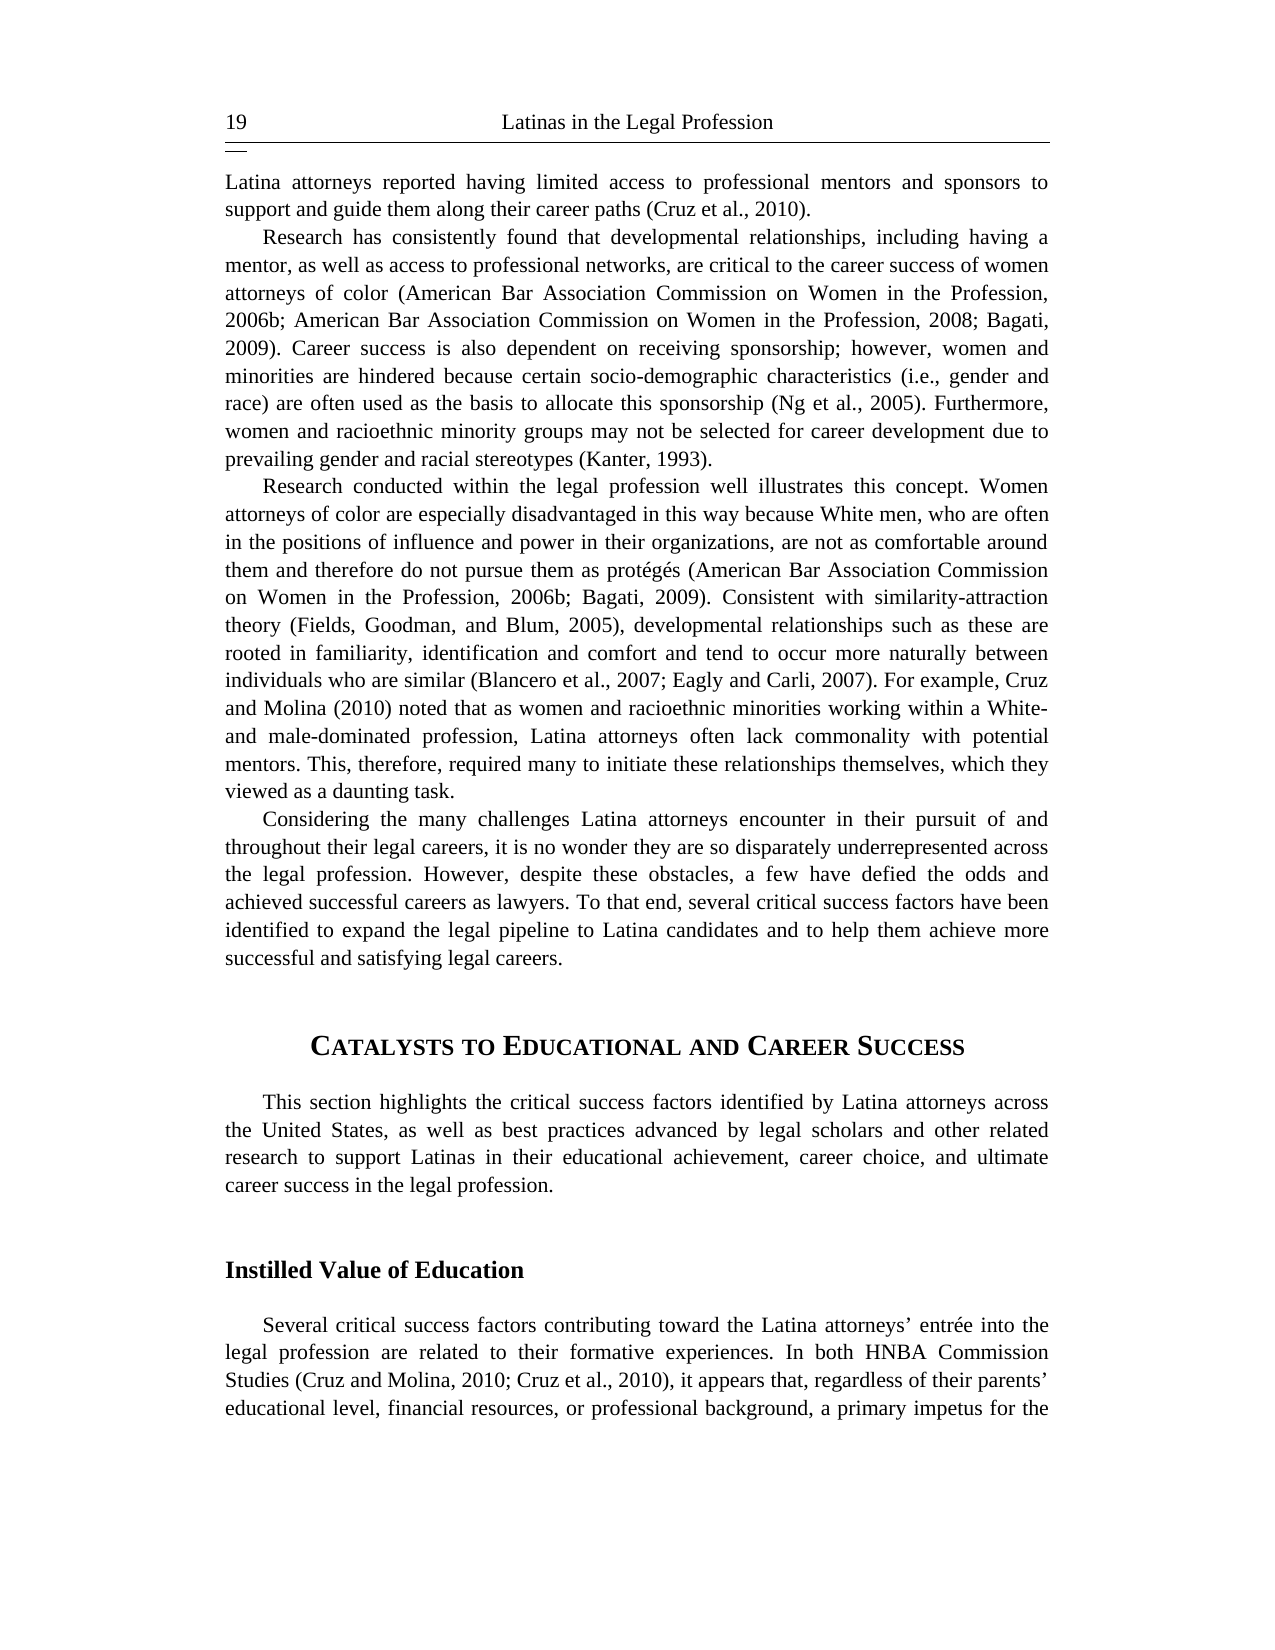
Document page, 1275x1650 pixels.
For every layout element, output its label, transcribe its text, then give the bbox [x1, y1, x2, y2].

text Research has consistently found that developmental relationships, including having a mentor, as well as access to professional networks, are critical to the career success of women attorneys of color (American Bar Association Commission on Women in the Profession, 2006b; American Bar Association Commission on Women in the Profession, 2008; Bagati, 2009). Career success is also dependent on receiving sponsorship; however, women and minorities are hindered because certain socio-demographic characteristics (i.e., gender and race) are often used as the basis to allocate this sponsorship (Ng et al., 2005). Furthermore, women and racioethnic minority groups may not be selected for career development due to prevailing gender and racial stereotypes (Kanter, 1993). [225, 224, 1050, 471]
subtitle Instilled Value of Education [225, 1255, 1050, 1284]
subtitle Catalysts to Educational and Career Success [225, 1028, 1050, 1061]
text Research conducted within the legal profession well illustrates this concept. Women attorneys of color are especially disadvantaged in this way because White men, who are often in the positions of influence and power in their organizations, are not as comfortable around them and therefore do not pursue them as protégés (American Bar Association Commission on Women in the Profession, 2006b; Bagati, 2009). Consistent with similarity-attraction theory (Fields, Goodman, and Blum, 2005), developmental relationships such as these are rooted in familiarity, identification and comfort and tend to occur more naturally between individuals who are similar (Blancero et al., 2007; Eagly and Carli, 2007). For example, Cruz and Molina (2010) noted that as women and racioethnic minorities working within a White- and male-dominated profession, Latina attorneys often lack commonality with potential mentors. This, therefore, required many to initiate these relationships themselves, which they viewed as a daunting task. [225, 473, 1050, 803]
text Considering the many challenges Latina attorneys encounter in their pursuit of and throughout their legal careers, it is no wonder they are so disparately underrepresented across the legal profession. However, despite these obstacles, a few have defied the odds and achieved successful careers as lawyers. To that end, several critical success factors have been identified to expand the legal pipeline to Latina candidates and to help them achieve more successful and satisfying legal careers. [225, 806, 1050, 970]
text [225, 1312, 1050, 1420]
text This section highlights the critical success factors identified by Latina attorneys across the United States, as well as best practices advanced by legal scholars and other related research to support Latinas in their educational achievement, career choice, and ultimate career success in the legal profession. [225, 1089, 1050, 1197]
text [225, 169, 1050, 222]
